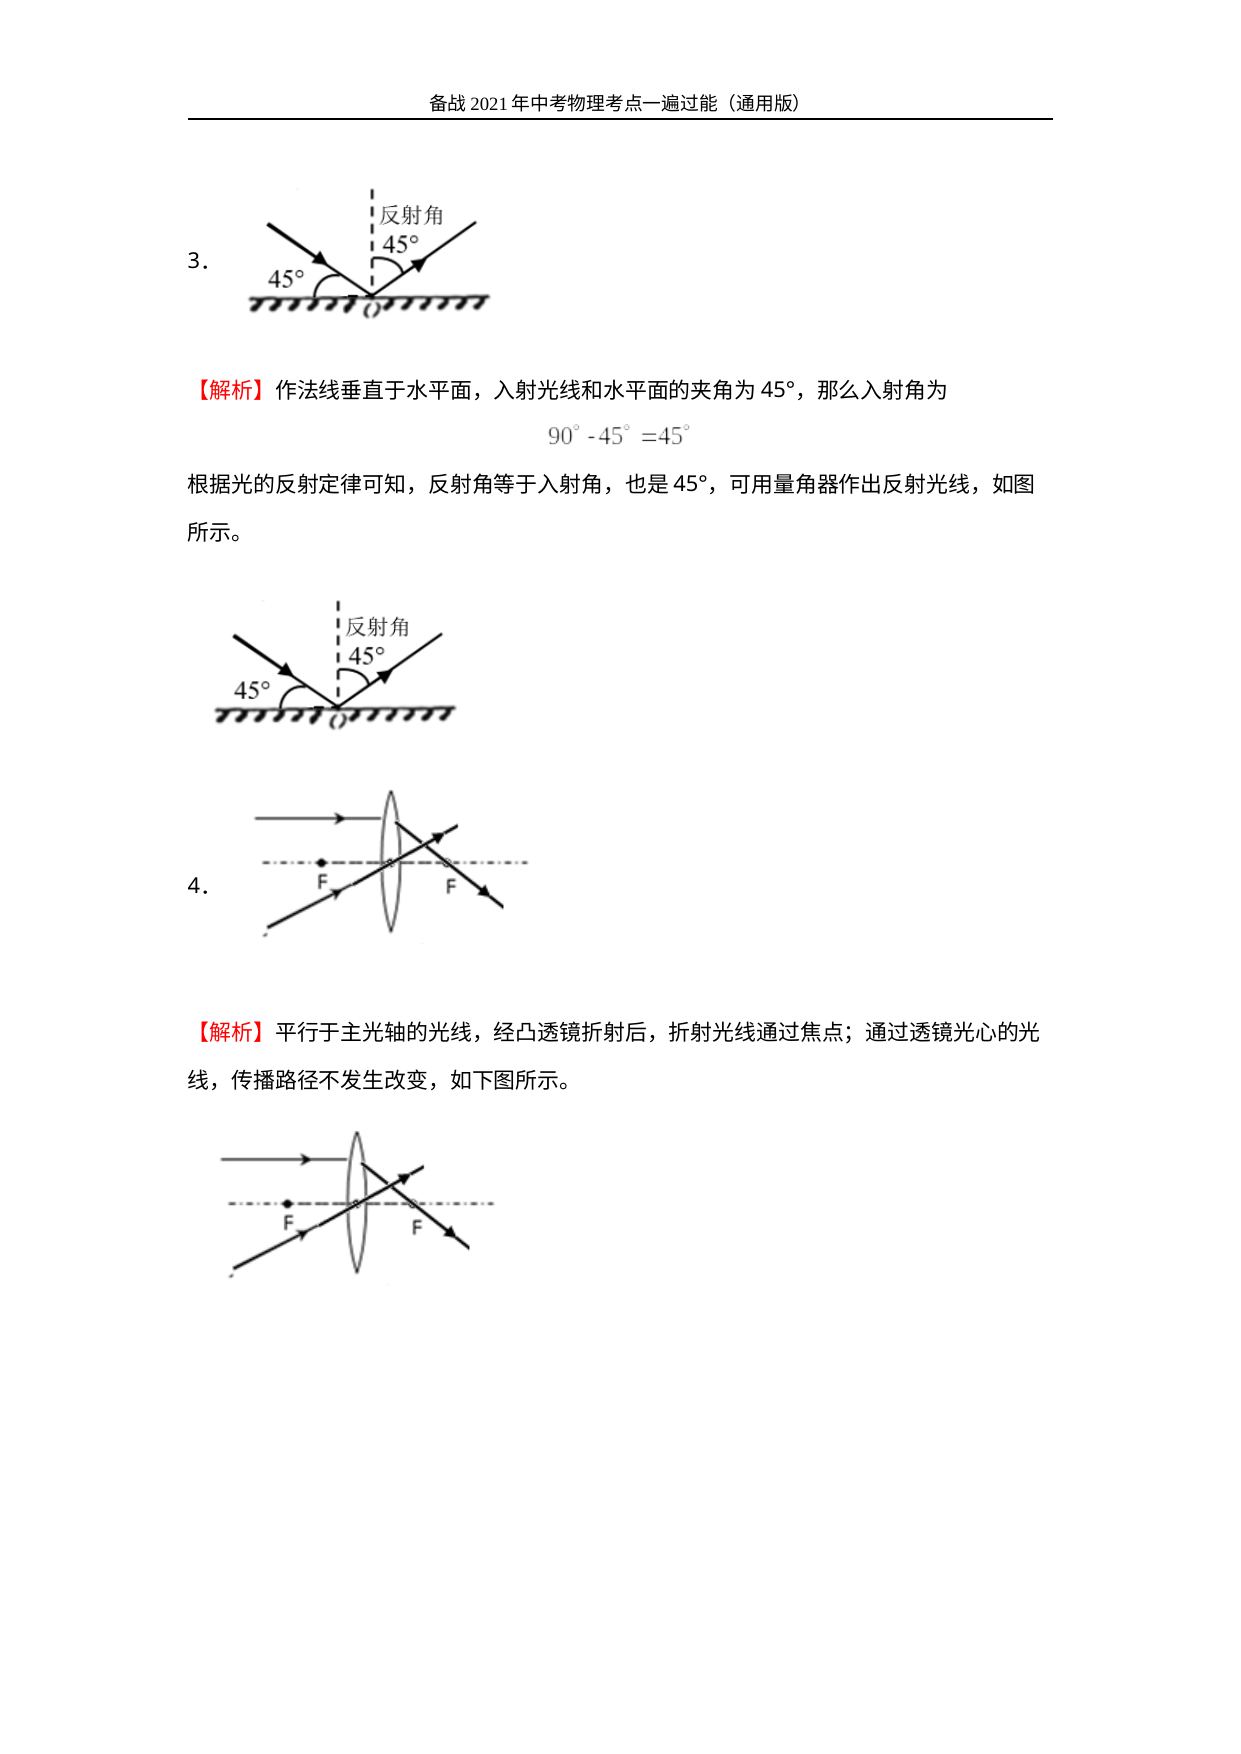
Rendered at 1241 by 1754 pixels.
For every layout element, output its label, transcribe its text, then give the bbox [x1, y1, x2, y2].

text 根据光的反射定律可知，反射角等于入射角，也是45°，可用量角器作出反射光线，如图所示。 [187, 466, 1053, 547]
picture [187, 1112, 509, 1306]
picture [221, 162, 512, 337]
text 【解析】平行于主光轴的光线，经凸透镜折射后，折射光线通过焦点；通过透镜光心的光线，传播路径不发生改变，如下图所示。 [187, 1014, 1053, 1096]
text 【解析】作法线垂直于水平面，入射光线和水平面的夹角为45°，那么入射角为 [187, 373, 1053, 405]
picture [187, 573, 478, 748]
picture [221, 771, 543, 965]
